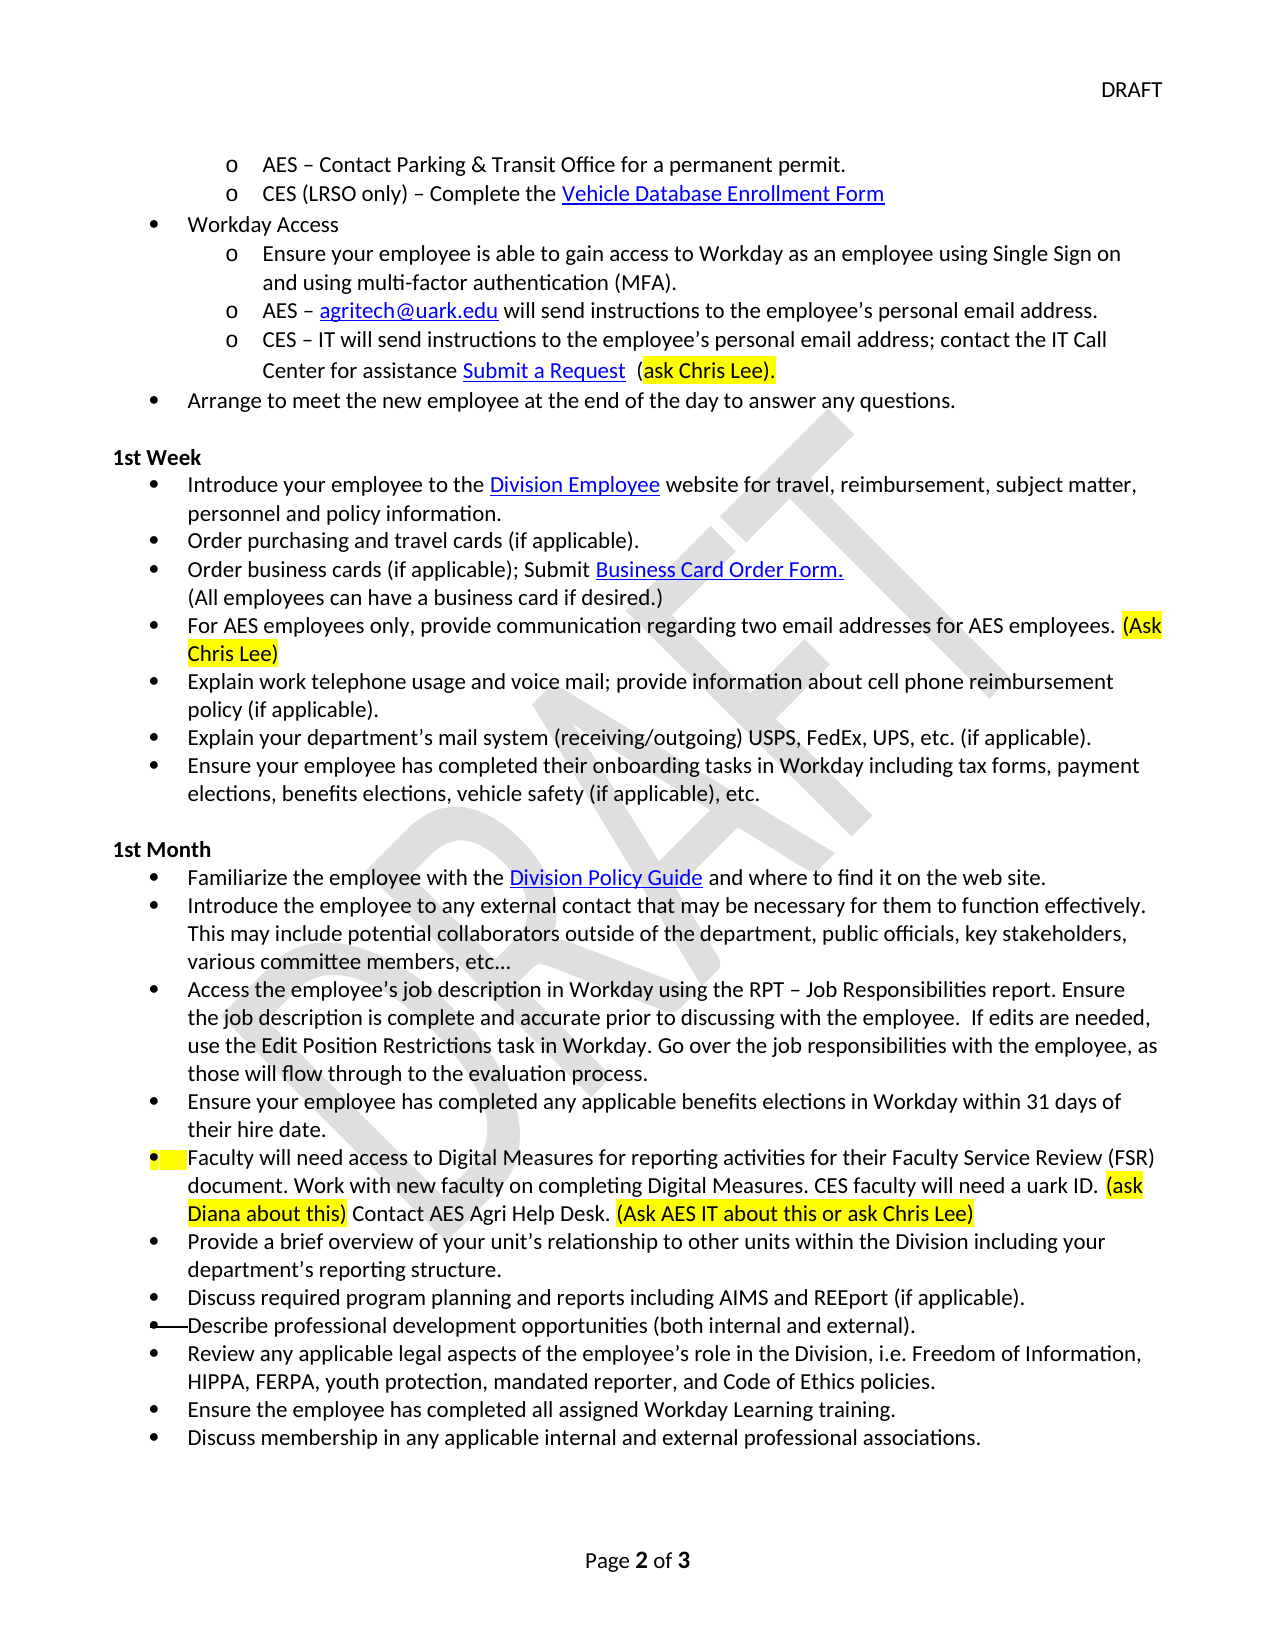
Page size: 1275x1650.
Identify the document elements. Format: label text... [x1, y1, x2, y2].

list Ensure your employee is able to gain access to Workday as an employee using Single Sign on and using multi-factor authentication (MFA). [225, 239, 1162, 296]
list Explain work telephone usage and voice mail; provide information about cell phone reimbursement policy (if applicable). [150, 667, 1162, 723]
list Ensure your employee has completed their onboarding tasks in Workday including tax forms, payment elections, benefits elections, vehicle safety (if applicable), etc. [150, 751, 1162, 807]
list Ensure the employee has completed all assigned Workday Learning training. [150, 1395, 1162, 1423]
list Introduce your employee to the Division Employee website for travel, reimbursement, subject matter, personnel and policy information. [150, 471, 1162, 527]
list Describe professional development opportunities (both internal and external). [150, 1311, 1162, 1339]
list Workday Access [150, 211, 1162, 239]
text 1st Month [112, 835, 1162, 863]
list Provide a brief overview of your unit’s relationship to other units within the Division including your department’s reporting structure. [150, 1227, 1162, 1283]
text 1st Week [112, 443, 1162, 471]
list Faculty will need access to Digital Measures for reporting activities for their Faculty Service Review (FSR) document. Work with new faculty on completing Digital Measures. CES faculty will need a uark ID. (ask Diana about this) Contact AES Agri Help Desk. (Ask AES IT about this or ask Chris Lee) [150, 1143, 1162, 1227]
list AES – agritech@uark.edu will send instructions to the employee’s personal email address. [225, 296, 1162, 325]
list Order purchasing and travel cards (if applicable). [150, 527, 1162, 555]
list Explain your department’s mail system (receiving/outgoing) USPS, FedEx, UPS, etc. (if applicable). [150, 723, 1162, 751]
list Access the employee’s job description in Workday using the RPT – Job Responsibilities report. Ensure the job description is complete and accurate prior to discussing with the employee. If edits are needed, use the Edit Position Restrictions task in Workday. Go over the job responsibilities with the employee, as those will flow through to the evaluation process. [150, 975, 1162, 1087]
list CES (LRSO only) – Complete the Vehicle Database Enrollment Form [225, 179, 1162, 208]
list Introduce the employee to any external contact that may be necessary for them to function effectively. This may include potential collaborators outside of the department, public officials, key stakeholders, various committee members, etc... [150, 891, 1162, 975]
list CES – IT will send instructions to the employee’s personal email address; contact the IT Call Center for assistance Submit a Request (ask Chris Lee). [225, 325, 1162, 384]
list Ensure your employee has completed any applicable benefits elections in Workday within 31 days of their hire date. [150, 1087, 1162, 1143]
list Familiarize the employee with the Division Policy Guide and where to find it on the web site. [150, 863, 1162, 891]
list For AES employees only, provide communication regarding two email addresses for AES employees. (Ask Chris Lee) [150, 611, 1162, 667]
list Arrange to meet the new employee at the end of the day to answer any questions. [150, 387, 1162, 414]
list AES – Contact Parking & Transit Office for a permanent permit. [225, 150, 1162, 179]
list Review any applicable legal aspects of the employee’s role in the Division, i.e. Freedom of Information, HIPPA, FERPA, youth protection, mandated reporter, and Code of Ethics policies. [150, 1339, 1162, 1395]
list Order business cards (if applicable); Submit Business Card Order Form. [150, 555, 1162, 583]
list Discuss required program planning and reports including AIMS and REEport (if applicable). [150, 1283, 1162, 1311]
text (All employees can have a business card if desired.) [187, 583, 1162, 611]
list Discuss membership in any applicable internal and external professional associations. [150, 1423, 1162, 1451]
